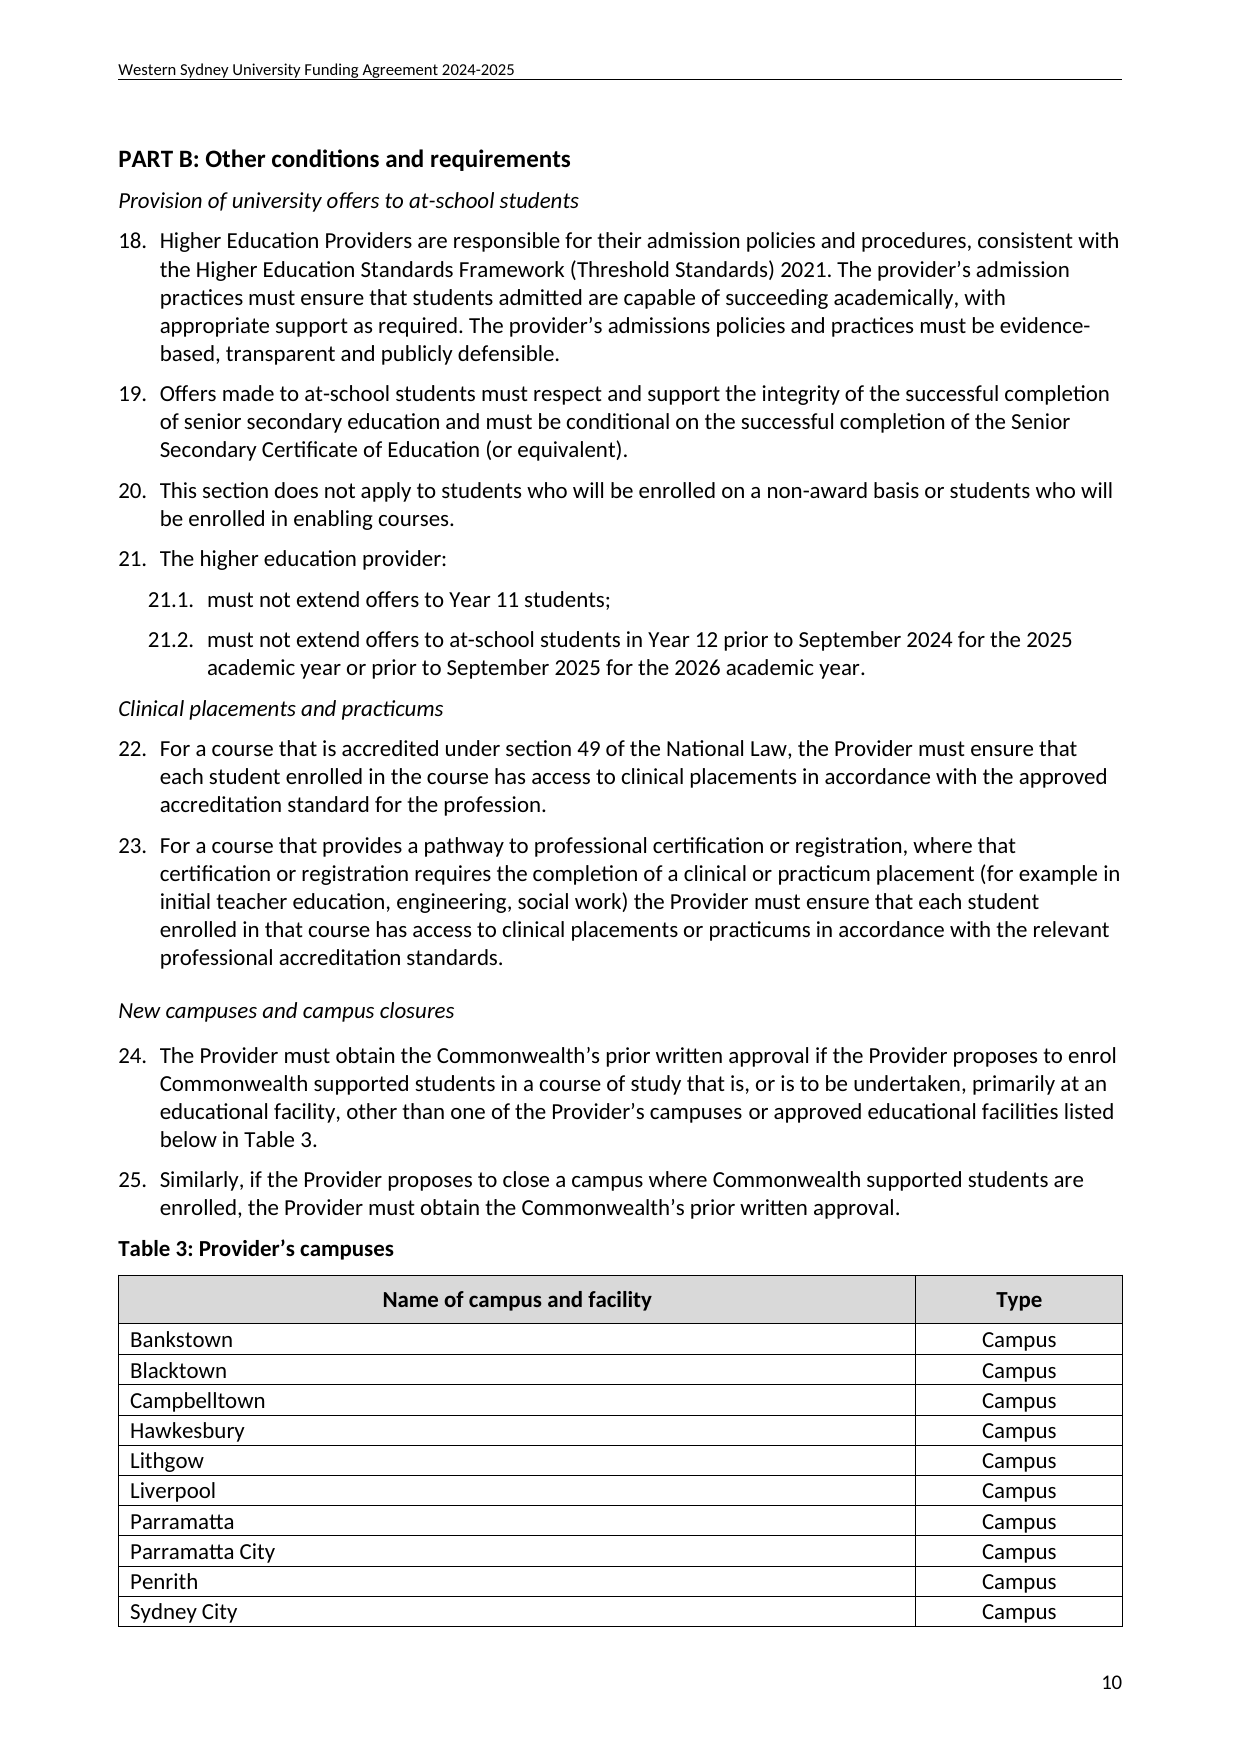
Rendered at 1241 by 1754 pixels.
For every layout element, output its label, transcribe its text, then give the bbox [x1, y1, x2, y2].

table_cell Liverpool [119, 1476, 915, 1505]
table_cell Parramatta [119, 1506, 915, 1535]
list must not extend offers to at-school students in Year 12 prior to September 2024 for the 2025 academic year or prior to September 2025 for the 2026 academic year. [148, 625, 1122, 681]
table_cell Campus [916, 1476, 1122, 1505]
list This section does not apply to students who will be enrolled on a non-award basis or students who will be enrolled in enabling courses. [118, 476, 1122, 532]
table_cell Campus [916, 1506, 1122, 1535]
table_cell Campus [916, 1446, 1122, 1475]
table_cell Bankstown [119, 1324, 915, 1354]
text New campuses and campus closures [118, 996, 1122, 1024]
table_cell Penrith [119, 1567, 915, 1596]
table_cell Campus [916, 1597, 1122, 1626]
table_cell Campus [916, 1536, 1122, 1566]
table_cell Campus [916, 1324, 1122, 1354]
text Provision of university offers to at-school students [118, 186, 1122, 214]
table_header Name of campus and facility [119, 1276, 915, 1323]
list must not extend offers to Year 11 students; [148, 585, 1122, 613]
list Similarly, if the Provider proposes to close a campus where Commonwealth supported students are enrolled, the Provider must obtain the Commonwealth’s prior written approval. [118, 1165, 1122, 1221]
table_cell Campus [916, 1416, 1122, 1445]
table_header Type [916, 1276, 1122, 1323]
table_cell Campus [916, 1567, 1122, 1596]
table_cell Lithgow [119, 1446, 915, 1475]
table_cell Sydney City [119, 1597, 915, 1626]
table_cell Parramatta City [119, 1536, 915, 1566]
subtitle PART B: Other conditions and requirements [118, 143, 1122, 174]
table_cell Hawkesbury [119, 1416, 915, 1445]
table_cell Blacktown [119, 1355, 915, 1384]
text Table 3: Provider’s campuses [118, 1234, 1122, 1262]
text Clinical placements and practicums [118, 694, 1122, 722]
list For a course that is accredited under section 49 of the National Law, the Provider must ensure that each student enrolled in the course has access to clinical placements in accordance with the approved accreditation standard for the profession. [118, 734, 1122, 818]
table_cell Campus [916, 1385, 1122, 1414]
list The Provider must obtain the Commonwealth’s prior written approval if the Provider proposes to enrol Commonwealth supported students in a course of study that is, or is to be undertaken, primarily at an educational facility, other than one of the Provider’s campuses or approved educational facilities listed below in Table 3. [118, 1041, 1122, 1153]
list Offers made to at-school students must respect and support the integrity of the successful completion of senior secondary education and must be conditional on the successful completion of the Senior Secondary Certificate of Education (or equivalent). [118, 379, 1122, 463]
list For a course that provides a pathway to professional certification or registration, where that certification or registration requires the completion of a clinical or practicum placement (for example in initial teacher education, engineering, social work) the Provider must ensure that each student enrolled in that course has access to clinical placements or practicums in accordance with the relevant professional accreditation standards. [118, 831, 1122, 971]
table_cell Campus [916, 1355, 1122, 1384]
table_cell Campbelltown [119, 1385, 915, 1414]
list Higher Education Providers are responsible for their admission policies and procedures, consistent with the Higher Education Standards Framework (Threshold Standards) 2021. The provider’s admission practices must ensure that students admitted are capable of succeeding academically, with appropriate support as required. The provider’s admissions policies and practices must be evidence-based, transparent and publicly defensible. [118, 227, 1122, 367]
list The higher education provider: [118, 544, 1122, 572]
